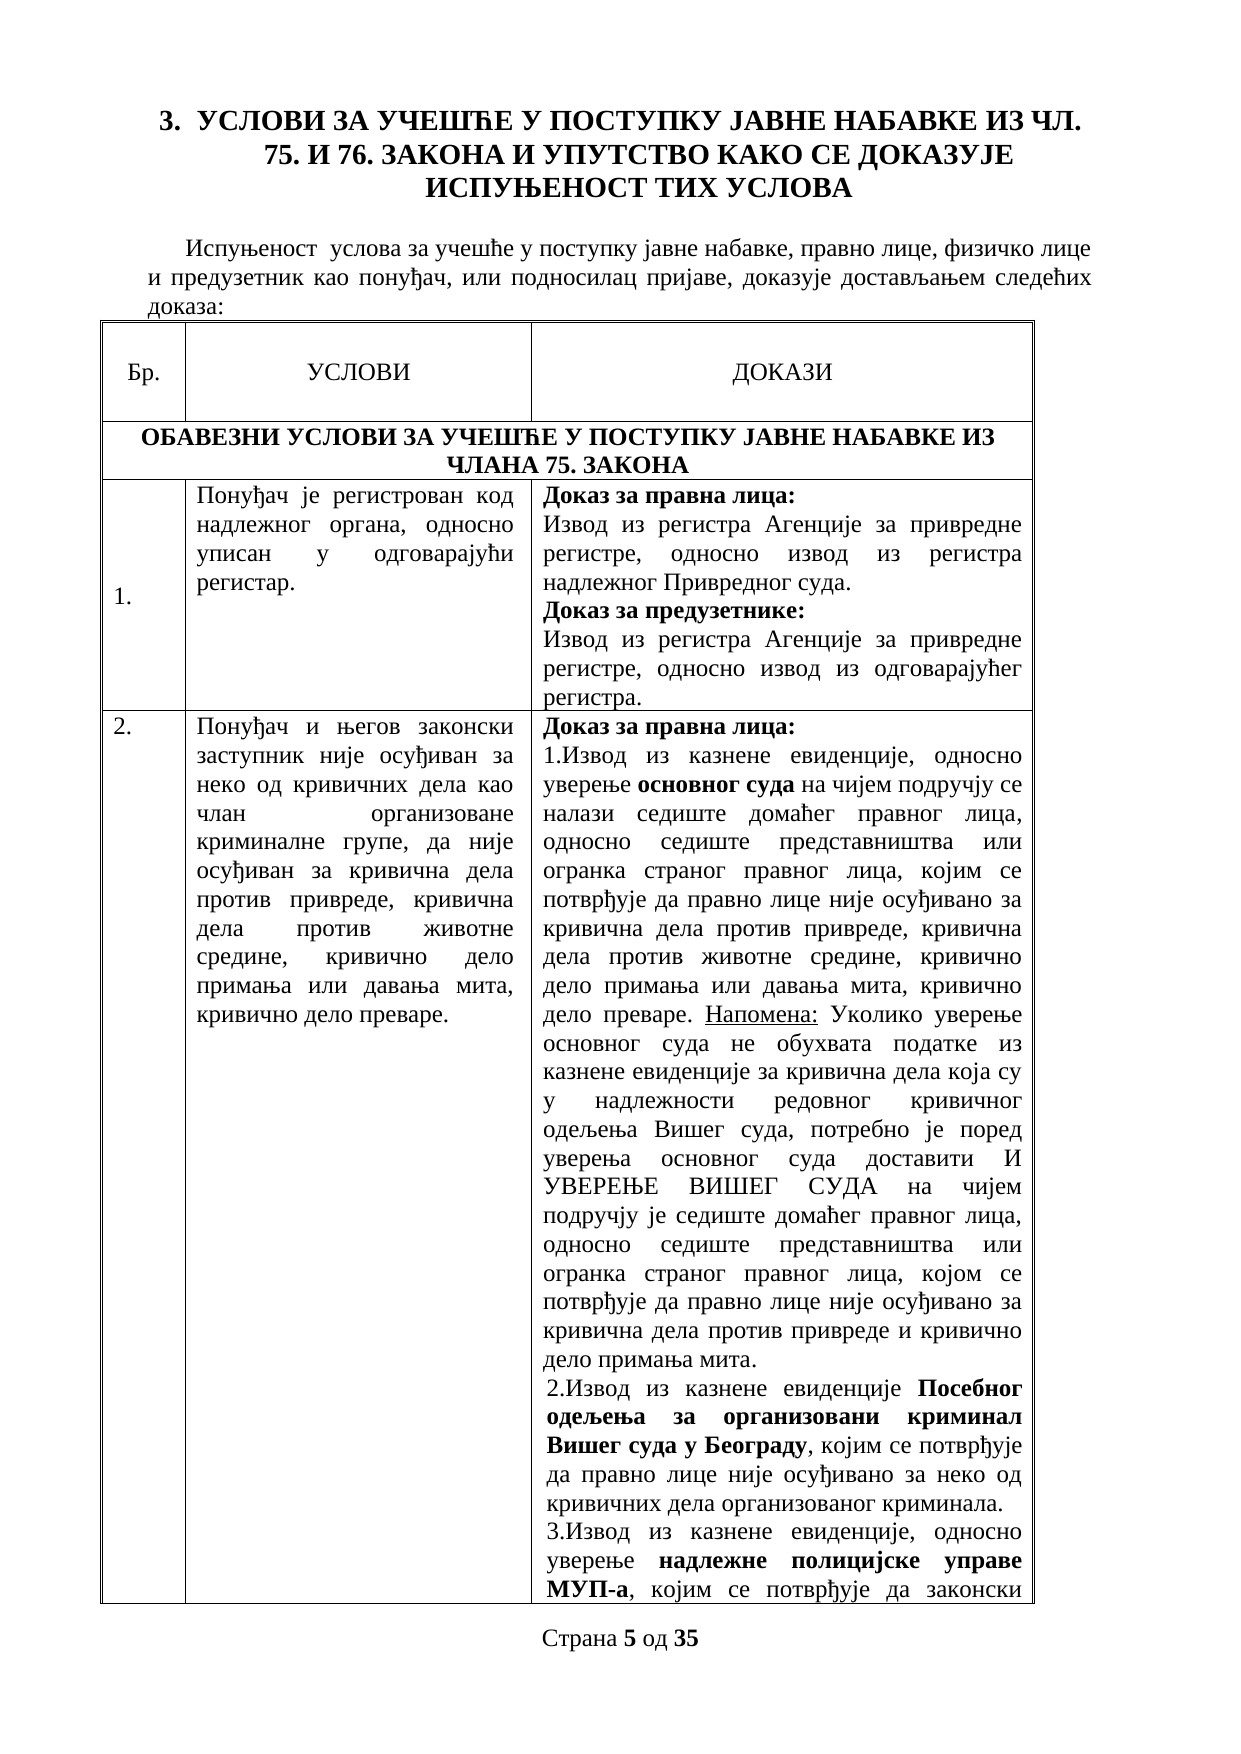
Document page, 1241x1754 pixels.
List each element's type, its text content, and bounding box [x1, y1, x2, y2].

table_cell [103, 480, 185, 710]
table_header ДОКАЗИ [532, 323, 1032, 421]
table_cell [532, 711, 1032, 1603]
text Испуњеност услова за учешће у поступку јавне набавке, правно лице, физичко лице и предузетник као понуђач, или подносилац пријаве, доказује достављањем следећих доказа: [148, 233, 1092, 319]
table_cell ОБАВЕЗНИ УСЛОВИ ЗА УЧЕШЋЕ У ПОСТУПКУ ЈАВНЕ НАБАВКЕ ИЗ ЧЛАНА 75. ЗАКОНА [103, 422, 1032, 479]
table_cell [103, 711, 185, 1603]
table_cell Понуђач је регистрован код надлежног органа, односно уписан у одговарајући регистар. [186, 480, 531, 710]
table_header Бр. [103, 323, 185, 421]
table_header УСЛОВИ [186, 323, 531, 421]
table_cell Доказ за правна лица: Извод из регистра Агенције за привредне регистре, односно извод из регистра надлежног Привредног суда. Доказ за предузетнике: Извод из регистра Агенције за привредне регистре, односно извод из одговарајућег регистра. [532, 480, 1032, 710]
subtitle УСЛОВИ ЗА УЧЕШЋЕ У ПОСТУПКУ ЈАВНЕ НАБАВКЕ ИЗ ЧЛ. 75. И 76. ЗАКОНА И УПУТСТВО КАКО СЕ ДОКАЗУЈЕ ИСПУЊЕНОСТ ТИХ УСЛОВА [148, 103, 1092, 204]
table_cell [186, 711, 531, 1603]
